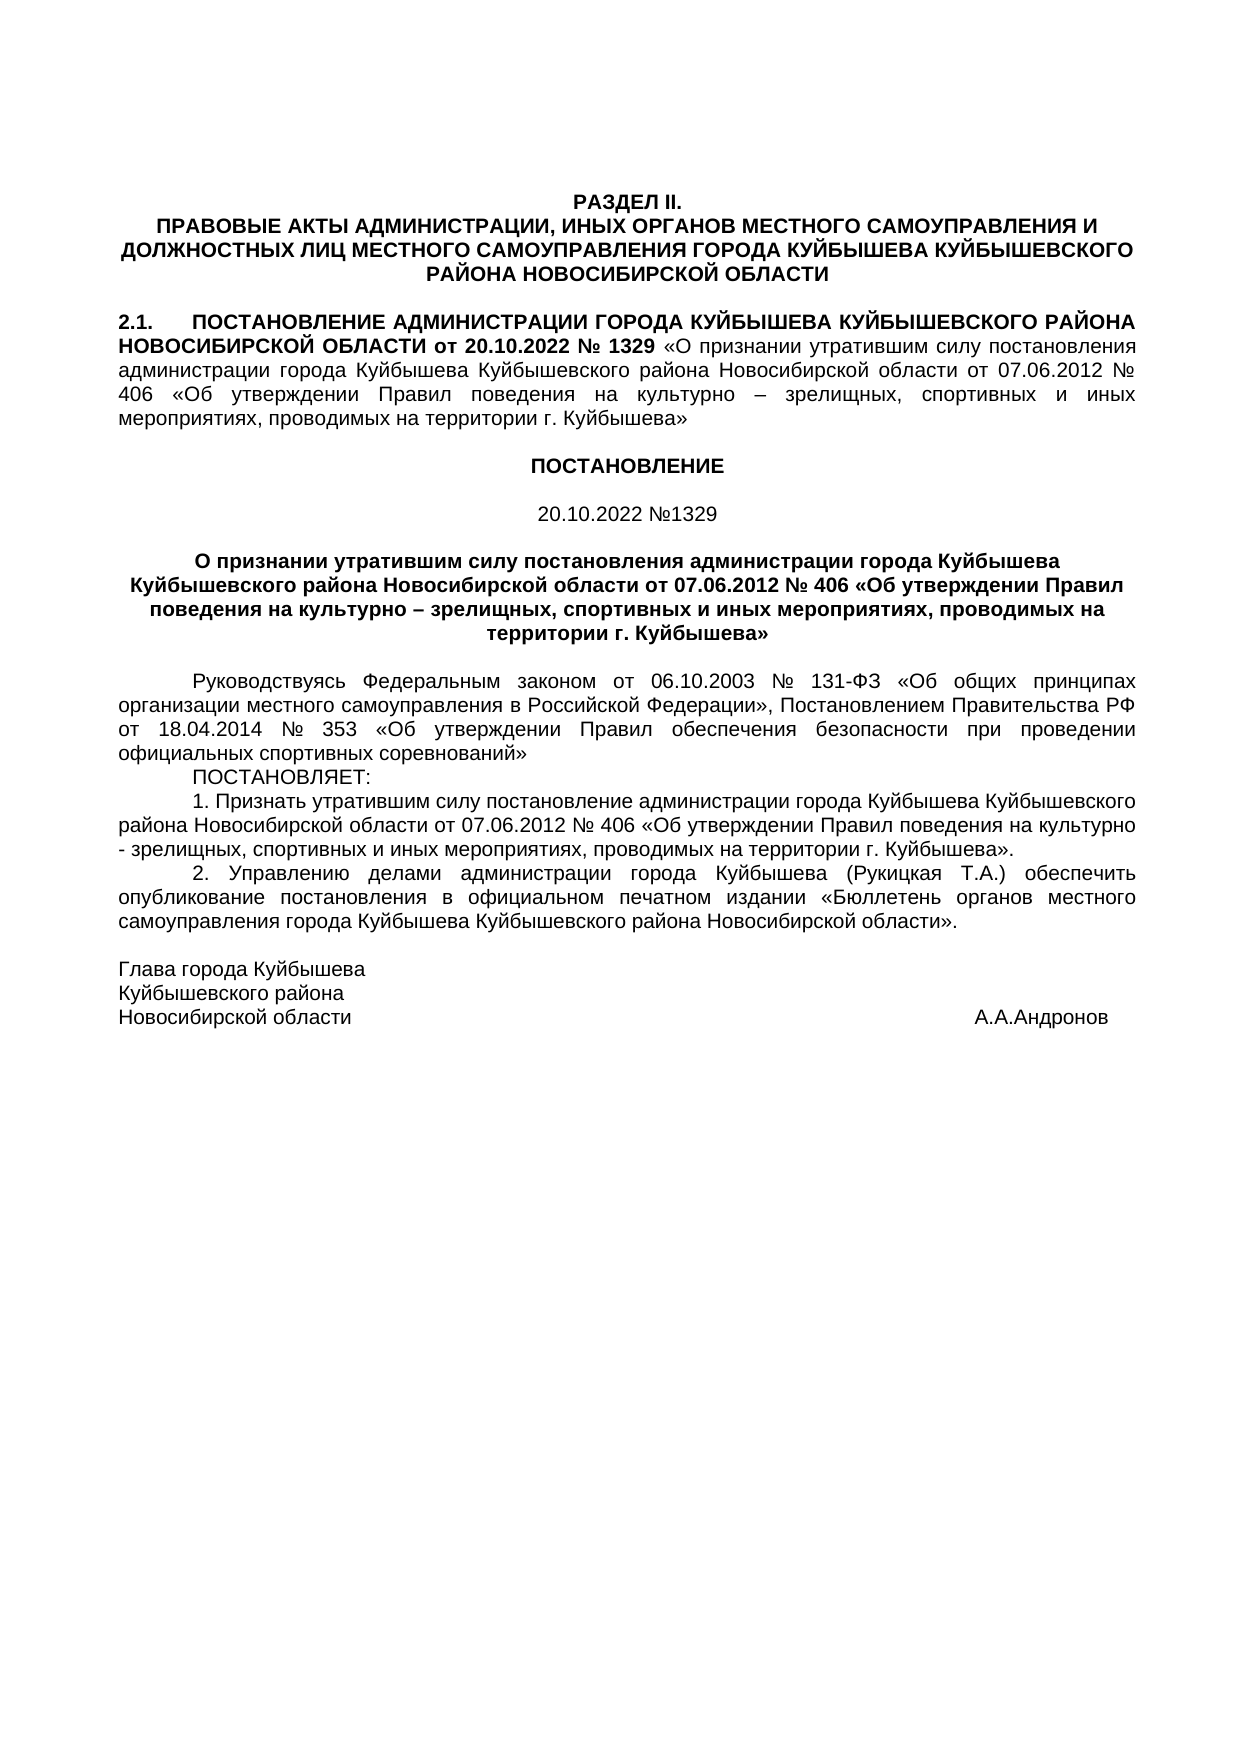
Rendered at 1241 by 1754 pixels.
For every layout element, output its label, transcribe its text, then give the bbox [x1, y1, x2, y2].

text ПОСТАНОВЛЯЕТ: [118, 765, 1137, 789]
text О признании утратившим силу постановления администрации города Куйбышева Куйбышевского района Новосибирской области от 07.06.2012 № 406 «Об утверждении Правил поведения на культурно – зрелищных, спортивных и иных мероприятиях, проводимых на территории г. Куйбышева» [118, 549, 1137, 645]
text Глава города Куйбышева [118, 957, 1137, 981]
text Куйбышевского района [118, 981, 1137, 1004]
text 20.10.2022 №1329 [118, 501, 1137, 525]
text РАЗДЕЛ II. [118, 190, 1137, 214]
text Новосибирской области А.А.Андронов [118, 1004, 1137, 1028]
text 2.1. ПОСТАНОВЛЕНИЕ АДМИНИСТРАЦИИ ГОРОДА КУЙБЫШЕВА КУЙБЫШЕВСКОГО РАЙОНА НОВОСИБИРСКОЙ ОБЛАСТИ от 20.10.2022 № 1329 «О признании утратившим силу постановления администрации города Куйбышева Куйбышевского района Новосибирской области от 07.06.2012 № 406 «Об утверждении Правил поведения на культурно – зрелищных, спортивных и иных мероприятиях, проводимых на территории г. Куйбышева» [118, 310, 1137, 429]
text 1. Признать утратившим силу постановление администрации города Куйбышева Куйбышевского района Новосибирской области от 07.06.2012 № 406 «Об утверждении Правил поведения на культурно - зрелищных, спортивных и иных мероприятиях, проводимых на территории г. Куйбышева». [118, 789, 1137, 861]
text ПОСТАНОВЛЕНИЕ [118, 453, 1137, 477]
text ПРАВОВЫЕ АКТЫ АДМИНИСТРАЦИИ, ИНЫХ ОРГАНОВ МЕСТНОГО САМОУПРАВЛЕНИЯ И ДОЛЖНОСТНЫХ ЛИЦ МЕСТНОГО САМОУПРАВЛЕНИЯ ГОРОДА КУЙБЫШЕВА КУЙБЫШЕВСКОГО РАЙОНА НОВОСИБИРСКОЙ ОБЛАСТИ [118, 214, 1137, 286]
text Руководствуясь Федеральным законом от 06.10.2003 № 131-ФЗ «Об общих принципах организации местного самоуправления в Российской Федерации», Постановлением Правительства РФ от 18.04.2014 № 353 «Об утверждении Правил обеспечения безопасности при проведении официальных спортивных соревнований» [118, 669, 1137, 765]
text 2. Управлению делами администрации города Куйбышева (Рукицкая Т.А.) обеспечить опубликование постановления в официальном печатном издании «Бюллетень органов местного самоуправления города Куйбышева Куйбышевского района Новосибирской области». [118, 861, 1137, 933]
